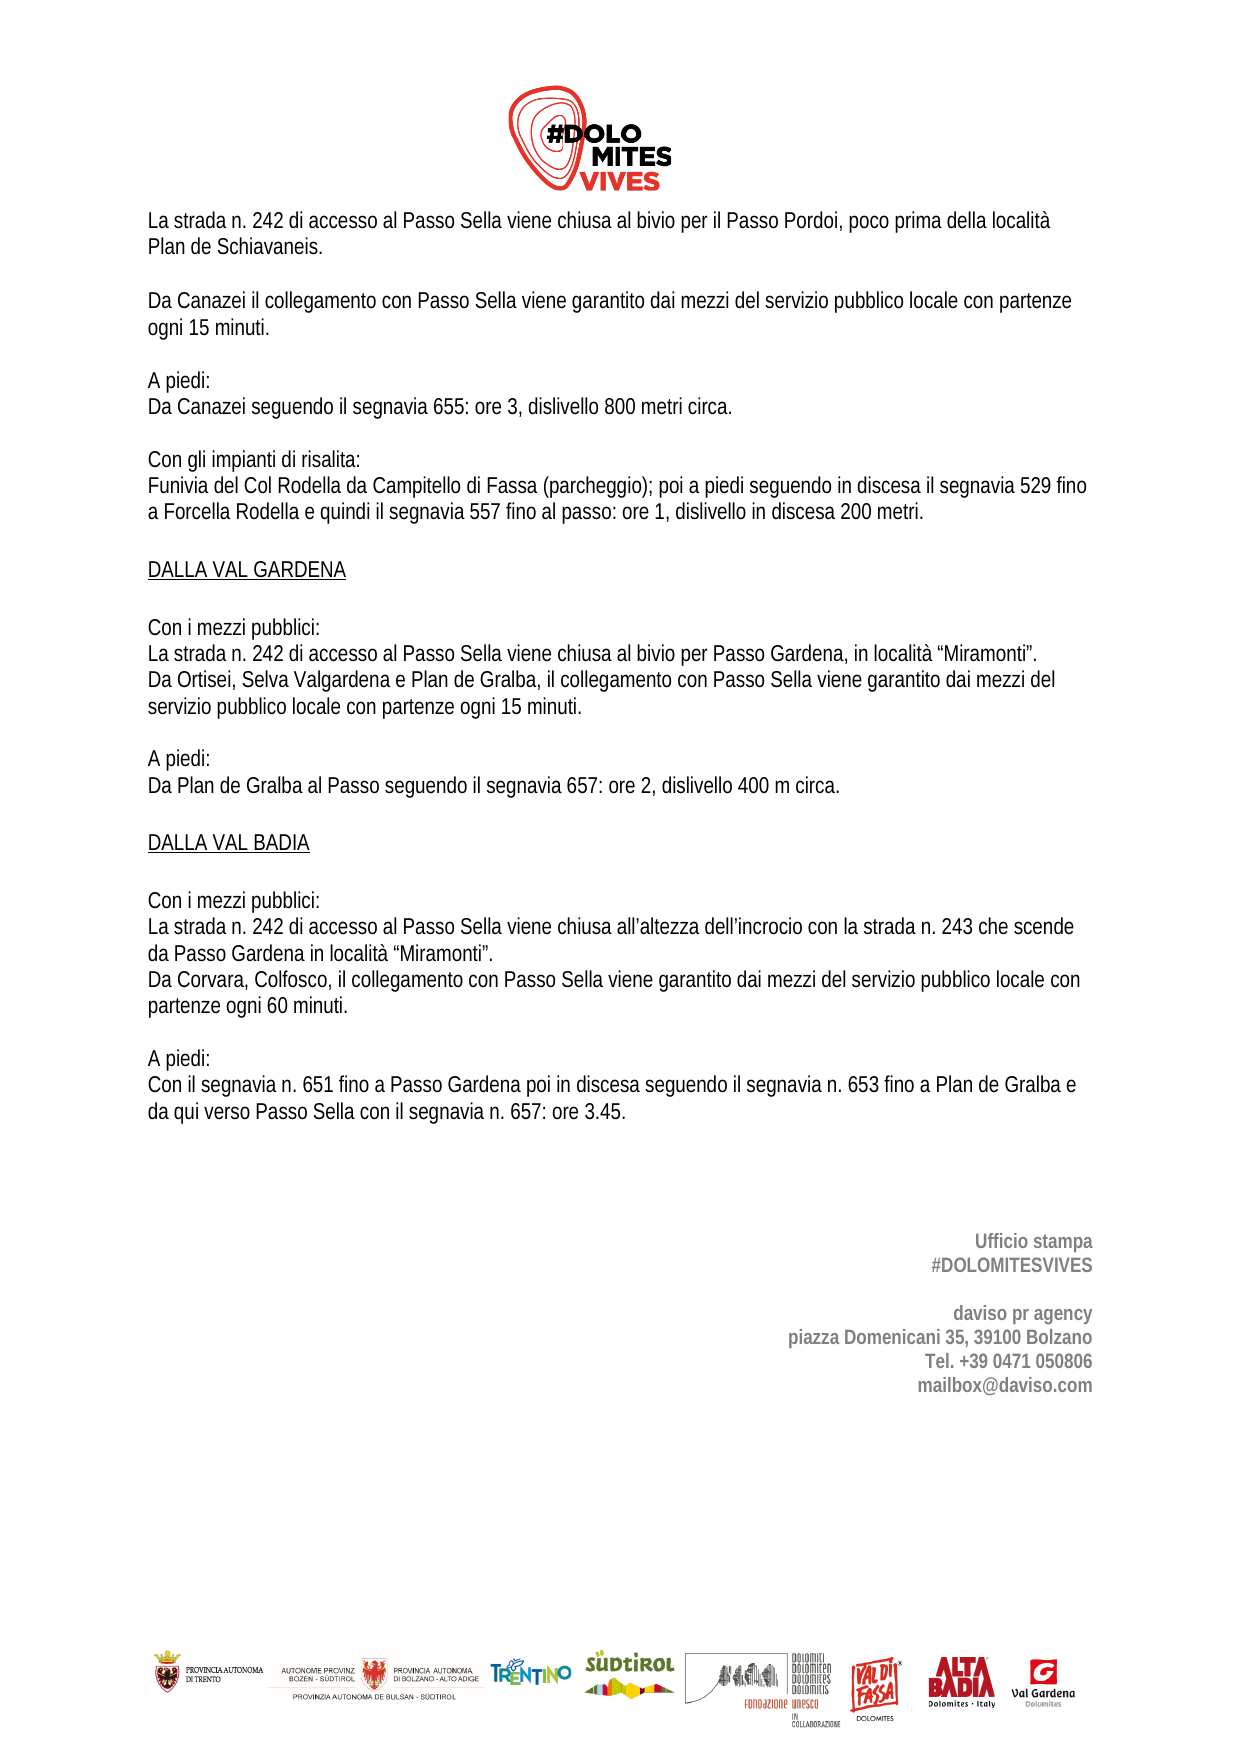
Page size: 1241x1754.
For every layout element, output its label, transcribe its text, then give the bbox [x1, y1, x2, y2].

text Con i mezzi pubblici: [148, 887, 1093, 913]
picture [584, 1650, 675, 1699]
text Da Canazei il collegamento con Passo Sella viene garantito dai mezzi del servizio pubblico locale con partenze ogni 15 minuti. [148, 287, 1093, 340]
text A piedi: [148, 367, 1093, 393]
text Funivia del Col Rodella da Campitello di Fassa (parcheggio); poi a piedi seguendo in discesa il segnavia 529 fino a Forcella Rodella e quindi il segnavia 557 fino al passo: ore 1, dislivello in discesa 200 metri. [148, 472, 1093, 525]
picture [684, 1652, 841, 1728]
text A piedi: [148, 745, 1093, 772]
picture [928, 1657, 995, 1708]
text mailbox@daviso.com [148, 1373, 1093, 1397]
picture [1011, 1659, 1075, 1707]
text Tel. +39 0471 050806 [148, 1349, 1093, 1373]
text Da Ortisei, Selva Valgardena e Plan de Gralba, il collegamento con Passo Sella viene garantito dai mezzi del servizio pubblico locale con partenze ogni 15 minuti. [148, 666, 1093, 719]
text daviso pr agency [148, 1301, 1093, 1325]
text Con gli impianti di risalita: [148, 446, 1093, 472]
subtitle DALLA VAL GARDENA [148, 556, 1093, 582]
text Da Plan de Gralba al Passo seguendo il segnavia 657: ore 2, dislivello 400 m circa. [148, 772, 1093, 798]
text La strada n. 242 di accesso al Passo Sella viene chiusa all’altezza dell’incrocio con la strada n. 243 che scende da Passo Gardena in località “Miramonti”. [148, 913, 1093, 966]
text #DOLOMITESVIVES [148, 1253, 1093, 1277]
text A piedi: [148, 1045, 1093, 1071]
text Da Corvara, Colfosco, il collegamento con Passo Sella viene garantito dai mezzi del servizio pubblico locale con partenze ogni 60 minuti. [148, 966, 1093, 1019]
picture [850, 1657, 903, 1721]
text Ufficio stampa [148, 1229, 1093, 1253]
text La strada n. 242 di accesso al Passo Sella viene chiusa al bivio per il Passo Pordoi, poco prima della località Plan de Schiavaneis. [148, 207, 1093, 287]
picture [148, 1611, 572, 1732]
text Da Canazei seguendo il segnavia 655: ore 3, dislivello 800 metri circa. [148, 393, 1093, 419]
text Con i mezzi pubblici: [148, 613, 1093, 640]
subtitle DALLA VAL BADIA [148, 829, 1093, 856]
text Con il segnavia n. 651 fino a Passo Gardena poi in discesa seguendo il segnavia n. 653 fino a Plan de Gralba e da qui verso Passo Sella con il segnavia n. 657: ore 3.45. [148, 1071, 1093, 1124]
text piazza Domenicani 35, 39100 Bolzano [148, 1325, 1093, 1349]
picture [508, 85, 672, 191]
text La strada n. 242 di accesso al Passo Sella viene chiusa al bivio per Passo Gardena, in località “Miramonti”. [148, 640, 1093, 666]
